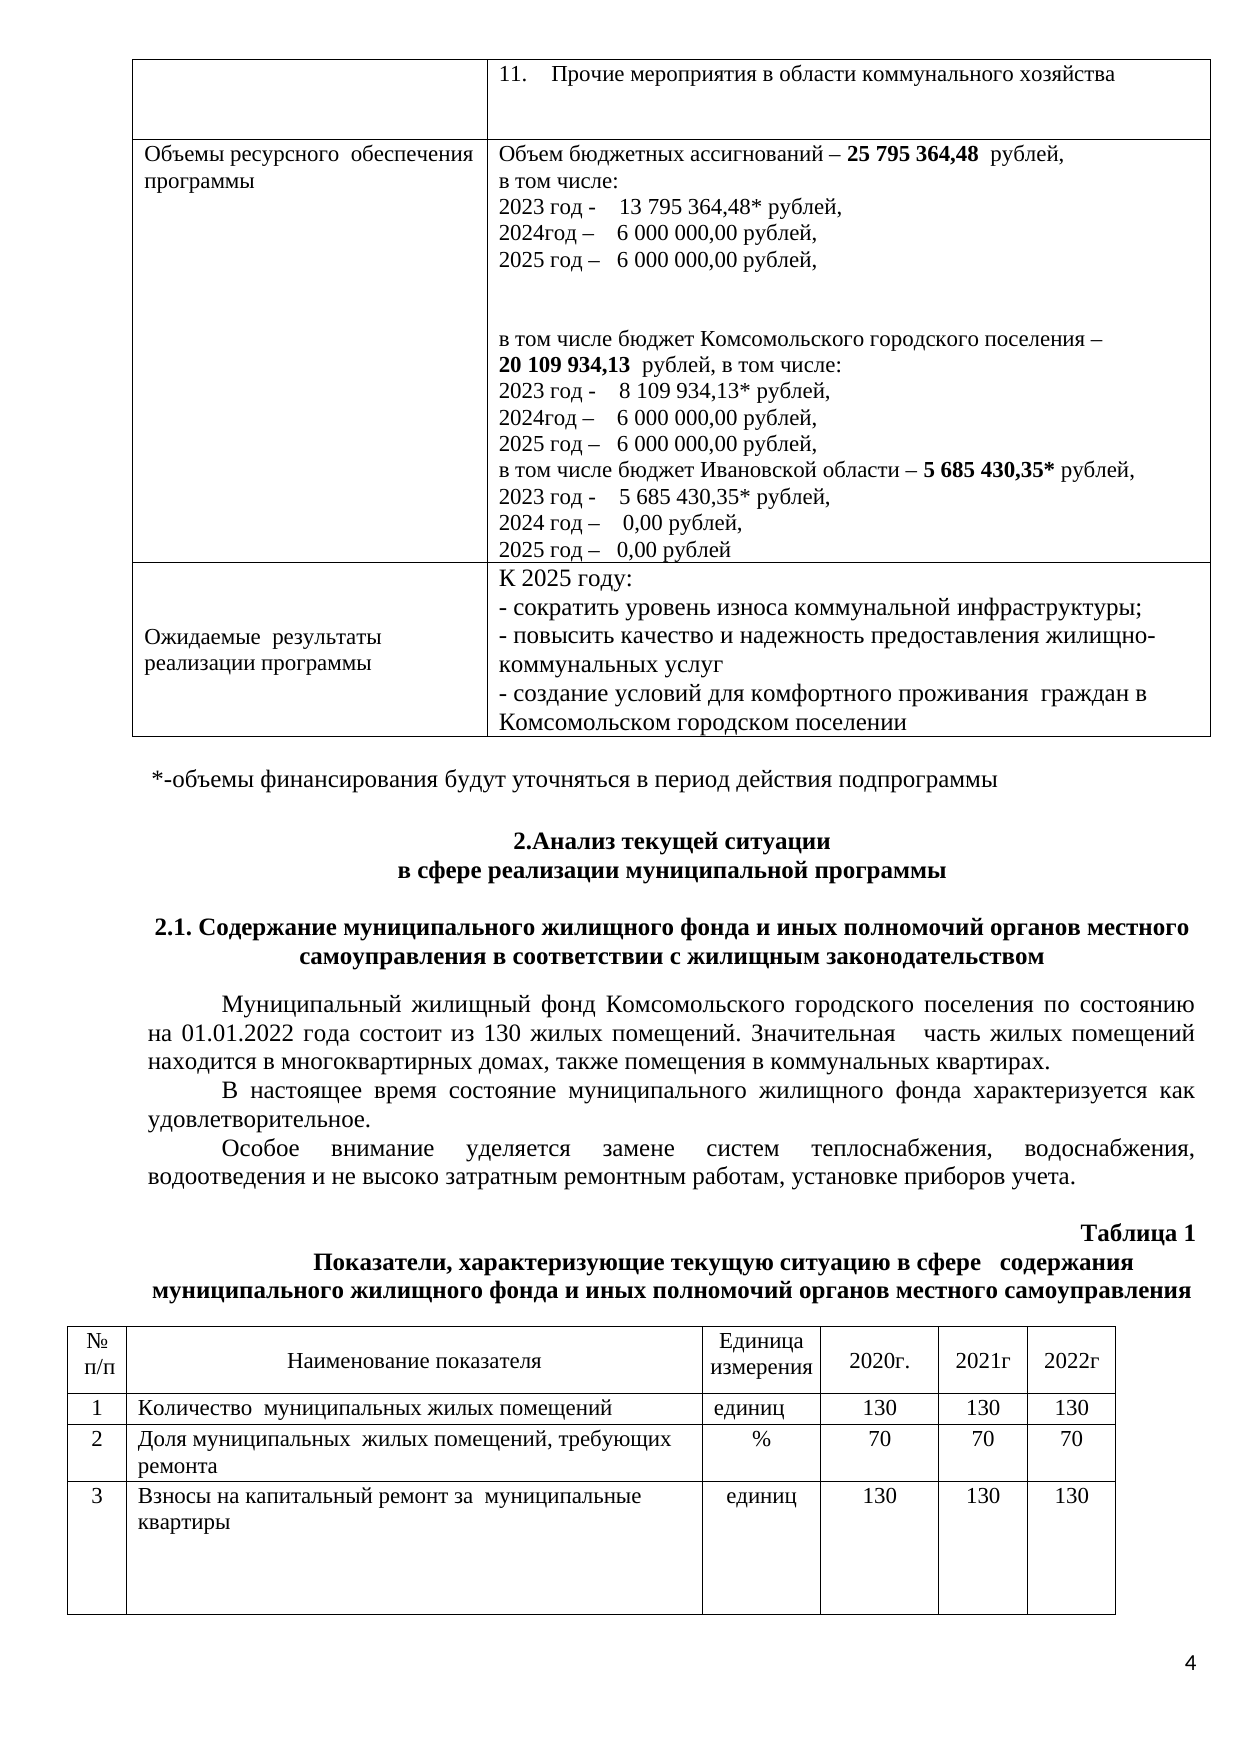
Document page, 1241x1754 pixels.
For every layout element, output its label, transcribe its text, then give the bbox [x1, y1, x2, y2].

table_cell 130 [1028, 1482, 1115, 1614]
text Показатели, характеризующие текущую ситуацию в сфере содержания муниципального жилищного фонда и иных полномочий органов местного самоуправления [148, 1247, 1196, 1304]
table_cell 130 [821, 1394, 938, 1424]
table_header № п/п [68, 1327, 126, 1393]
table_cell 130 [821, 1482, 938, 1614]
table_cell 130 [939, 1482, 1027, 1614]
text *-объемы финансирования будут уточняться в период действия подпрограммы [151, 764, 1196, 793]
text В настоящее время состояние муниципального жилищного фонда характеризуется как удовлетворительное. [133, 1075, 1196, 1133]
table_header 2022г [1028, 1327, 1115, 1393]
text в сфере реализации муниципальной программы [148, 855, 1196, 883]
table_cell 130 [1028, 1394, 1115, 1424]
table_cell К 2025 году: - сократить уровень износа коммунальной инфраструктуры; - повысить качество и надежность предоставления жилищно-коммунальных услуг - создание условий для комфортного проживания граждан в Комсомольском городском поселении [488, 563, 1210, 736]
table_cell % [703, 1425, 820, 1481]
table_header 2021г [939, 1327, 1027, 1393]
text 2.Анализ текущей ситуации [148, 826, 1196, 855]
table_cell 70 [821, 1425, 938, 1481]
table_cell Объем бюджетных ассигнований – 25 795 364,48 рублей, в том числе: 2023 год - 13 795 364,48* рублей, 2024год – 6 000 000,00 рублей, 2025 год – 6 000 000,00 рублей, в том числе бюджет Комсомольского городского поселения – 20 109 934,13 рублей, в том числе: 2023 год - 8 109 934,13* рублей, 2024год – 6 000 000,00 рублей, 2025 год – 6 000 000,00 рублей, в том числе бюджет Ивановской области – 5 685 430,35* рублей, 2023 год - 5 685 430,35* рублей, 2024 год – 0,00 рублей, 2025 год – 0,00 рублей [488, 140, 1210, 562]
table_cell 130 [939, 1394, 1027, 1424]
table_cell Ожидаемые результаты реализации программы [133, 563, 487, 736]
table_cell единиц [703, 1394, 820, 1424]
table_cell 3 [68, 1482, 126, 1614]
table_cell 70 [939, 1425, 1027, 1481]
text Таблица 1 [148, 1218, 1196, 1247]
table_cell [133, 60, 487, 139]
table_cell Доля муниципальных жилых помещений, требующих ремонта [127, 1425, 702, 1481]
table_cell Количество муниципальных жилых помещений [127, 1394, 702, 1424]
table_header Единица измерения [703, 1327, 820, 1393]
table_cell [488, 60, 1210, 139]
text 2.1. Содержание муниципального жилищного фонда и иных полномочий органов местного самоуправления в соответствии с жилищным законодательством [148, 912, 1196, 970]
table_header Наименование показателя [127, 1327, 702, 1393]
table_cell Взносы на капитальный ремонт за муниципальные квартиры [127, 1482, 702, 1614]
table_cell 1 [68, 1394, 126, 1424]
table_cell 2 [68, 1425, 126, 1481]
table_cell единиц [703, 1482, 820, 1614]
text Особое внимание уделяется замене систем теплоснабжения, водоснабжения, водоотведения и не высоко затратным ремонтным работам, установке приборов учета. [148, 1133, 1196, 1190]
table_cell Объемы ресурсного обеспечения программы [133, 140, 487, 562]
table_cell 70 [1028, 1425, 1115, 1481]
table_header 2020г. [821, 1327, 938, 1393]
text Муниципальный жилищный фонд Комсомольского городского поселения по состоянию на 01.01.2022 года состоит из 130 жилых помещений. Значительная часть жилых помещений находится в многоквартирных домах, также помещения в коммунальных квартирах. [133, 989, 1196, 1075]
